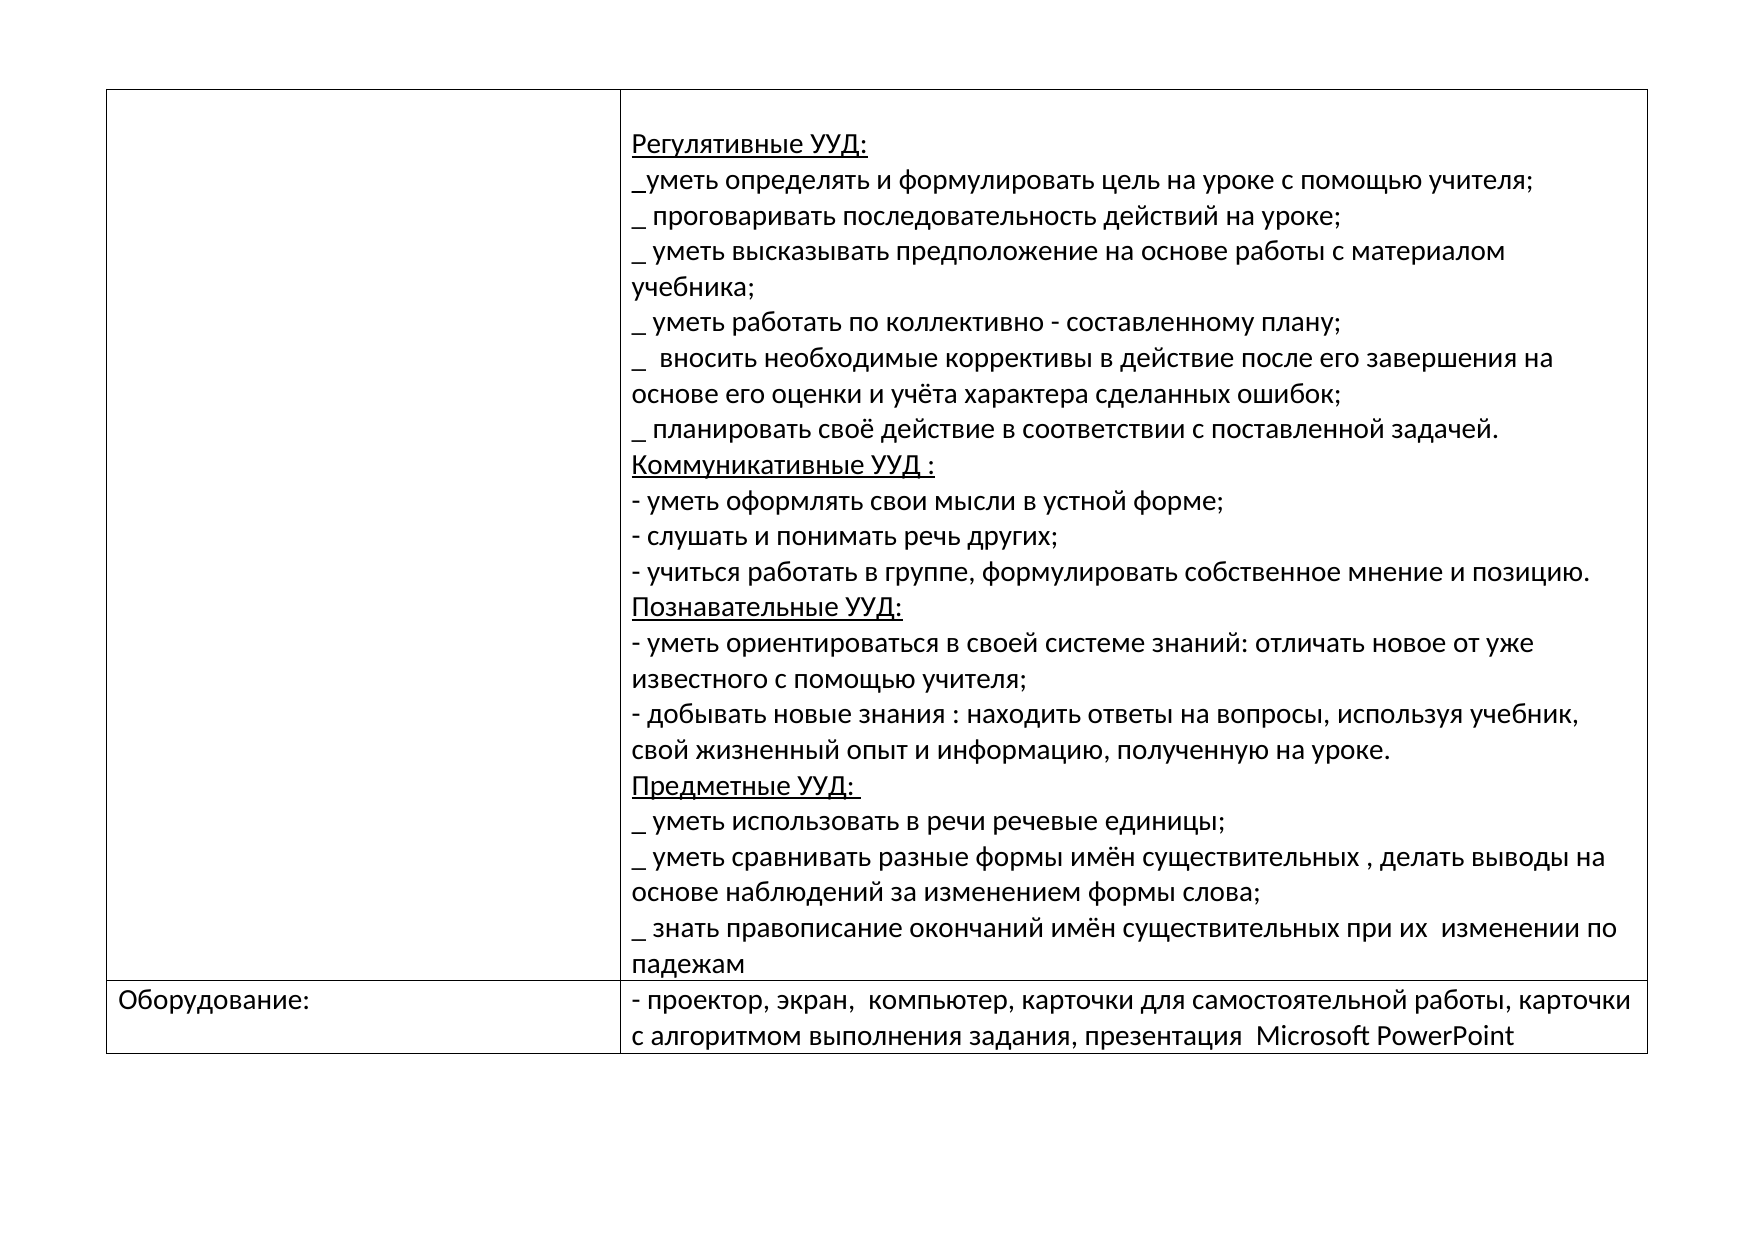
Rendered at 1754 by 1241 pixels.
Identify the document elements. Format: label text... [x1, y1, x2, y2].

table_cell Оборудование: [107, 981, 620, 1053]
table_cell - проектор, экран, компьютер, карточки для самостоятельной работы, карточки с алгоритмом выполнения задания, презентация Microsoft PowerPoint [621, 981, 1647, 1053]
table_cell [107, 90, 620, 980]
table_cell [621, 90, 1647, 980]
